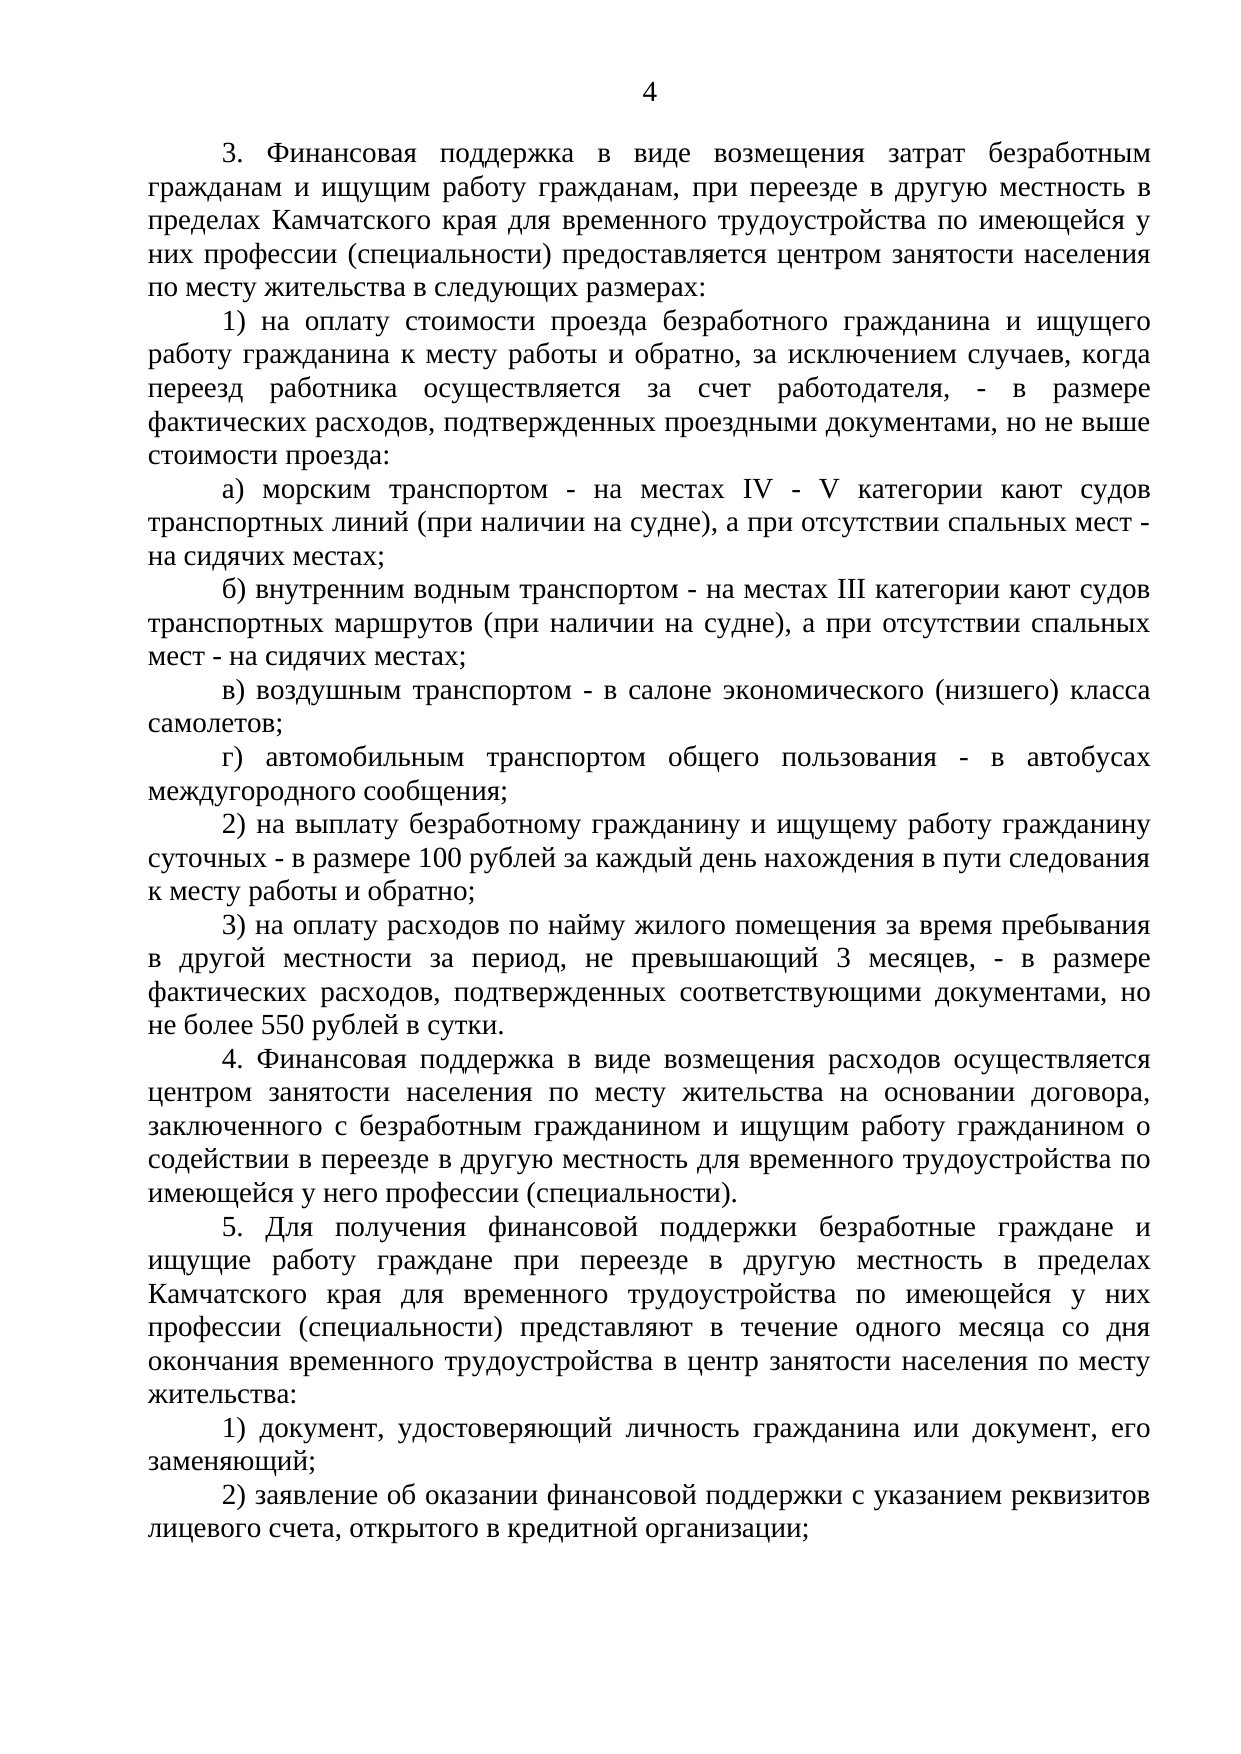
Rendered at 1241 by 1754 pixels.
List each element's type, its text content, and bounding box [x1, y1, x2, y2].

text 2) на выплату безработному гражданину и ищущему работу гражданину суточных - в размере 100 рублей за каждый день нахождения в пути следования к месту работы и обратно; [148, 806, 1152, 907]
text 3) на оплату расходов по найму жилого помещения за время пребывания в другой местности за период, не превышающий 3 месяцев, - в размере фактических расходов, подтвержденных соответствующими документами, но не более 550 рублей в сутки. [148, 907, 1152, 1041]
text 2) заявление об оказании финансовой поддержки с указанием реквизитов лицевого счета, открытого в кредитной организации; [148, 1477, 1152, 1544]
text 5. Для получения финансовой поддержки безработные граждане и ищущие работу граждане при переезде в другую местность в пределах Камчатского края для временного трудоустройства по имеющейся у них профессии (специальности) представляют в течение одного месяца со дня окончания временного трудоустройства в центр занятости населения по месту жительства: [148, 1209, 1152, 1410]
text 3. Финансовая поддержка в виде возмещения затрат безработным гражданам и ищущим работу гражданам, при переезде в другую местность в пределах Камчатского края для временного трудоустройства по имеющейся у них профессии (специальности) предоставляется центром занятости населения по месту жительства в следующих размерах: [148, 135, 1152, 303]
text а) морским транспортом - на местах IV - V категории кают судов транспортных линий (при наличии на судне), а при отсутствии спальных мест - на сидячих местах; [148, 471, 1152, 571]
text г) автомобильным транспортом общего пользования - в автобусах междугородного сообщения; [148, 739, 1152, 806]
text б) внутренним водным транспортом - на местах III категории кают судов транспортных маршрутов (при наличии на судне), а при отсутствии спальных мест - на сидячих местах; [148, 571, 1152, 672]
text 4. Финансовая поддержка в виде возмещения расходов осуществляется центром занятости населения по месту жительства на основании договора, заключенного с безработным гражданином и ищущим работу гражданином о содействии в переезде в другую местность для временного трудоустройства по имеющейся у него профессии (специальности). [148, 1041, 1152, 1209]
text в) воздушным транспортом - в салоне экономического (низшего) класса самолетов; [148, 672, 1152, 739]
text 1) на оплату стоимости проезда безработного гражданина и ищущего работу гражданина к месту работы и обратно, за исключением случаев, когда переезд работника осуществляется за счет работодателя, - в размере фактических расходов, подтвержденных проездными документами, но не выше стоимости проезда: [148, 303, 1152, 471]
text 1) документ, удостоверяющий личность гражданина или документ, его заменяющий; [148, 1410, 1152, 1477]
